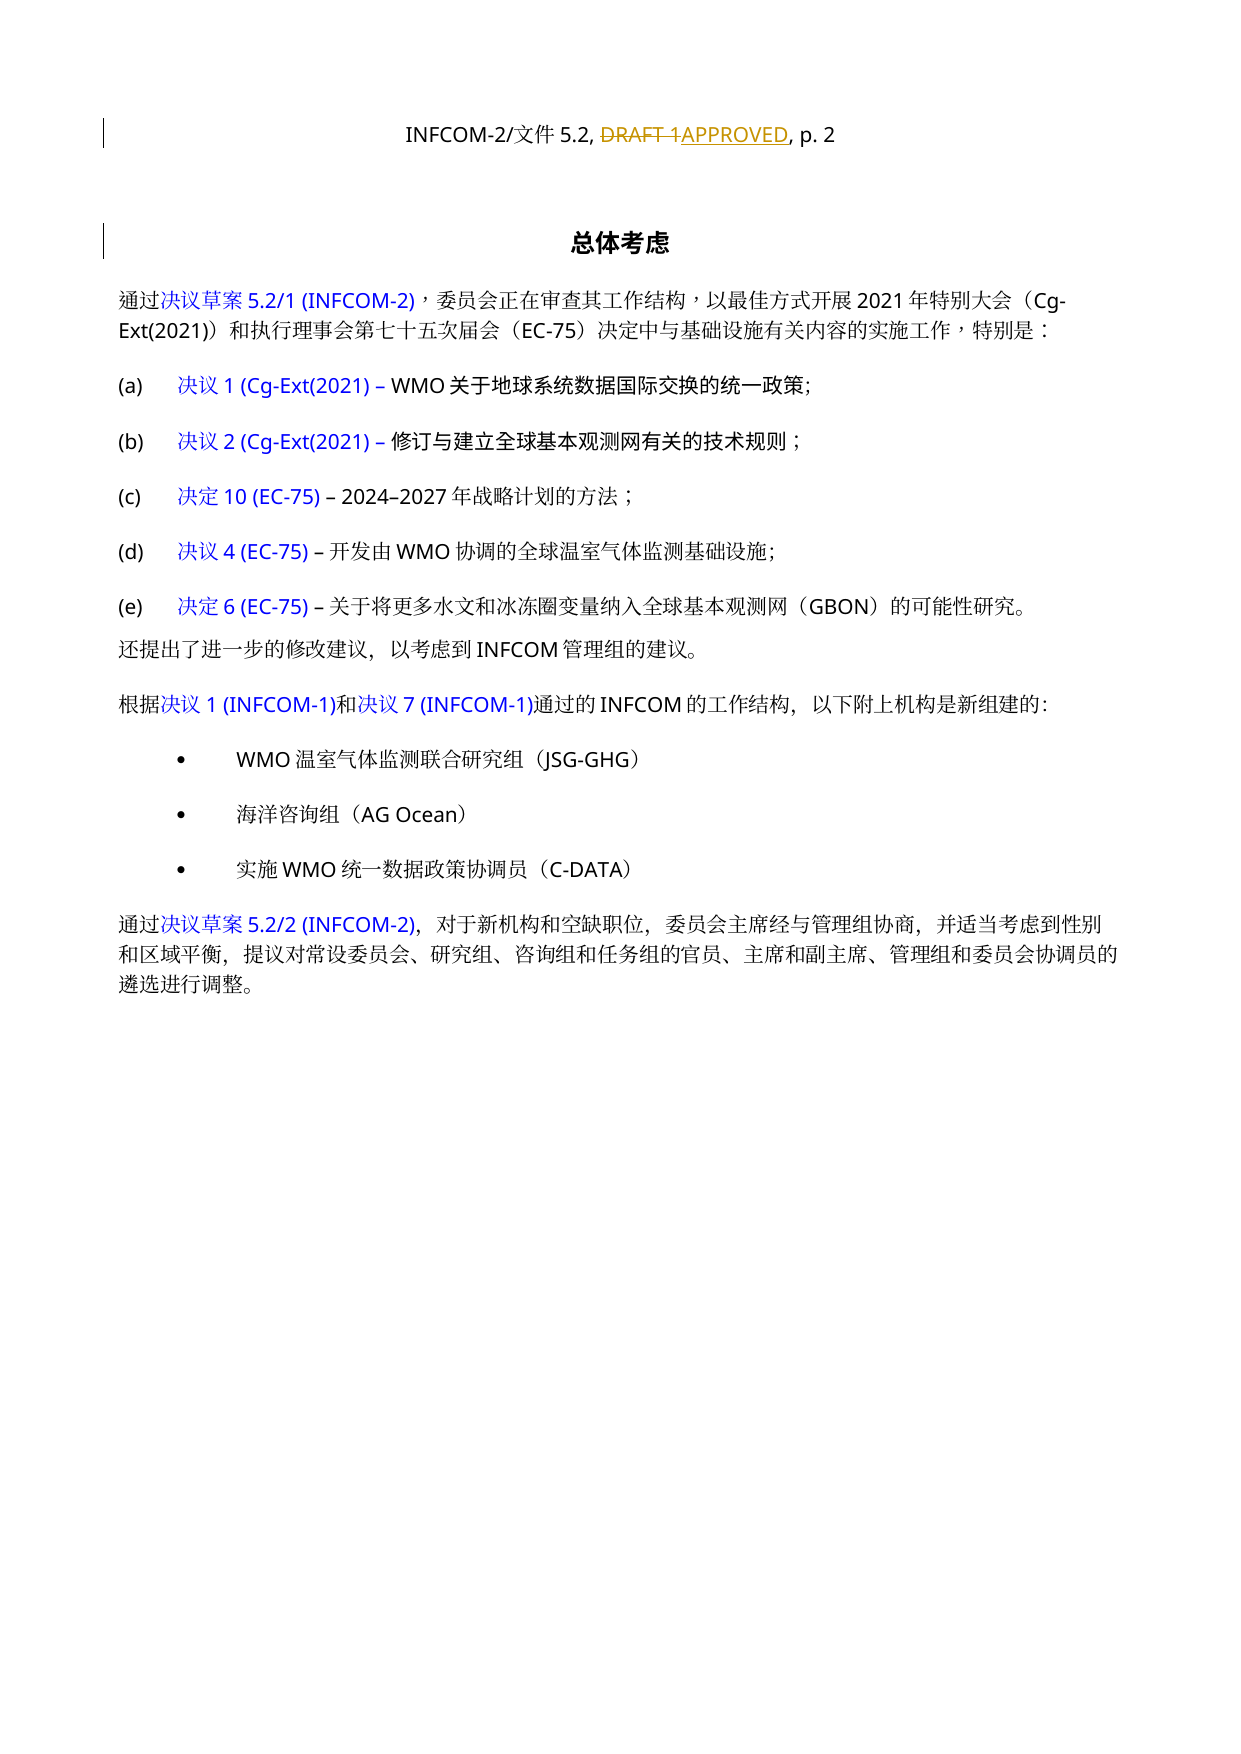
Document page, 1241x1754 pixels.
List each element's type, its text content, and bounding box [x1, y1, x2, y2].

subtitle 总体考虑 [118, 223, 1122, 259]
text (d) 决议4 (EC-75) – 开发由WMO协调的全球温室气体监测基础设施； [118, 535, 1122, 566]
text (b) 决议2 (Cg-Ext(2021) – 修订与建立全球基本观测网有关的技术规则； [118, 425, 1122, 455]
text 通过决议草案5.2/2 (INFCOM-2)，对于新机构和空缺职位，委员会主席经与管理组协商，并适当考虑到性别和区域平衡，提议对常设委员会、研究组、咨询组和任务组的官员、主席和副主席、管理组和委员会协调员的遴选进行调整。 [118, 909, 1122, 998]
text 根据决议1 (INFCOM-1)和决议7 (INFCOM-1)通过的INFCOM的工作结构，以下附上机构是新组建的： [118, 688, 1122, 718]
text  实施WMO统一数据政策协调员（C-DATA） [177, 853, 1122, 884]
text  WMO温室气体监测联合研究组（JSG-GHG） [177, 743, 1122, 773]
text 还提出了进一步的修改建议，以考虑到INFCOM管理组的建议。 [118, 633, 1122, 663]
text  海洋咨询组（AG Ocean） [177, 798, 1122, 828]
text (e) 决定6 (EC-75) – 关于将更多水文和冰冻圈变量纳入全球基本观测网（GBON）的可能性研究。 [118, 591, 1122, 621]
text 通过决议草案5.2/1 (INFCOM-2)，委员会正在审查其工作结构，以最佳方式开展2021年特别大会（Cg-Ext(2021)）和执行理事会第七十五次届会（EC-75）决定中与基础设施有关内容的实施工作，特别是： [118, 284, 1122, 345]
text (c) 决定10 (EC-75) – 2024–2027年战略计划的方法； [118, 480, 1122, 510]
text (a) 决议1 (Cg-Ext(2021) – WMO关于地球系统数据国际交换的统一政策； [118, 370, 1122, 400]
